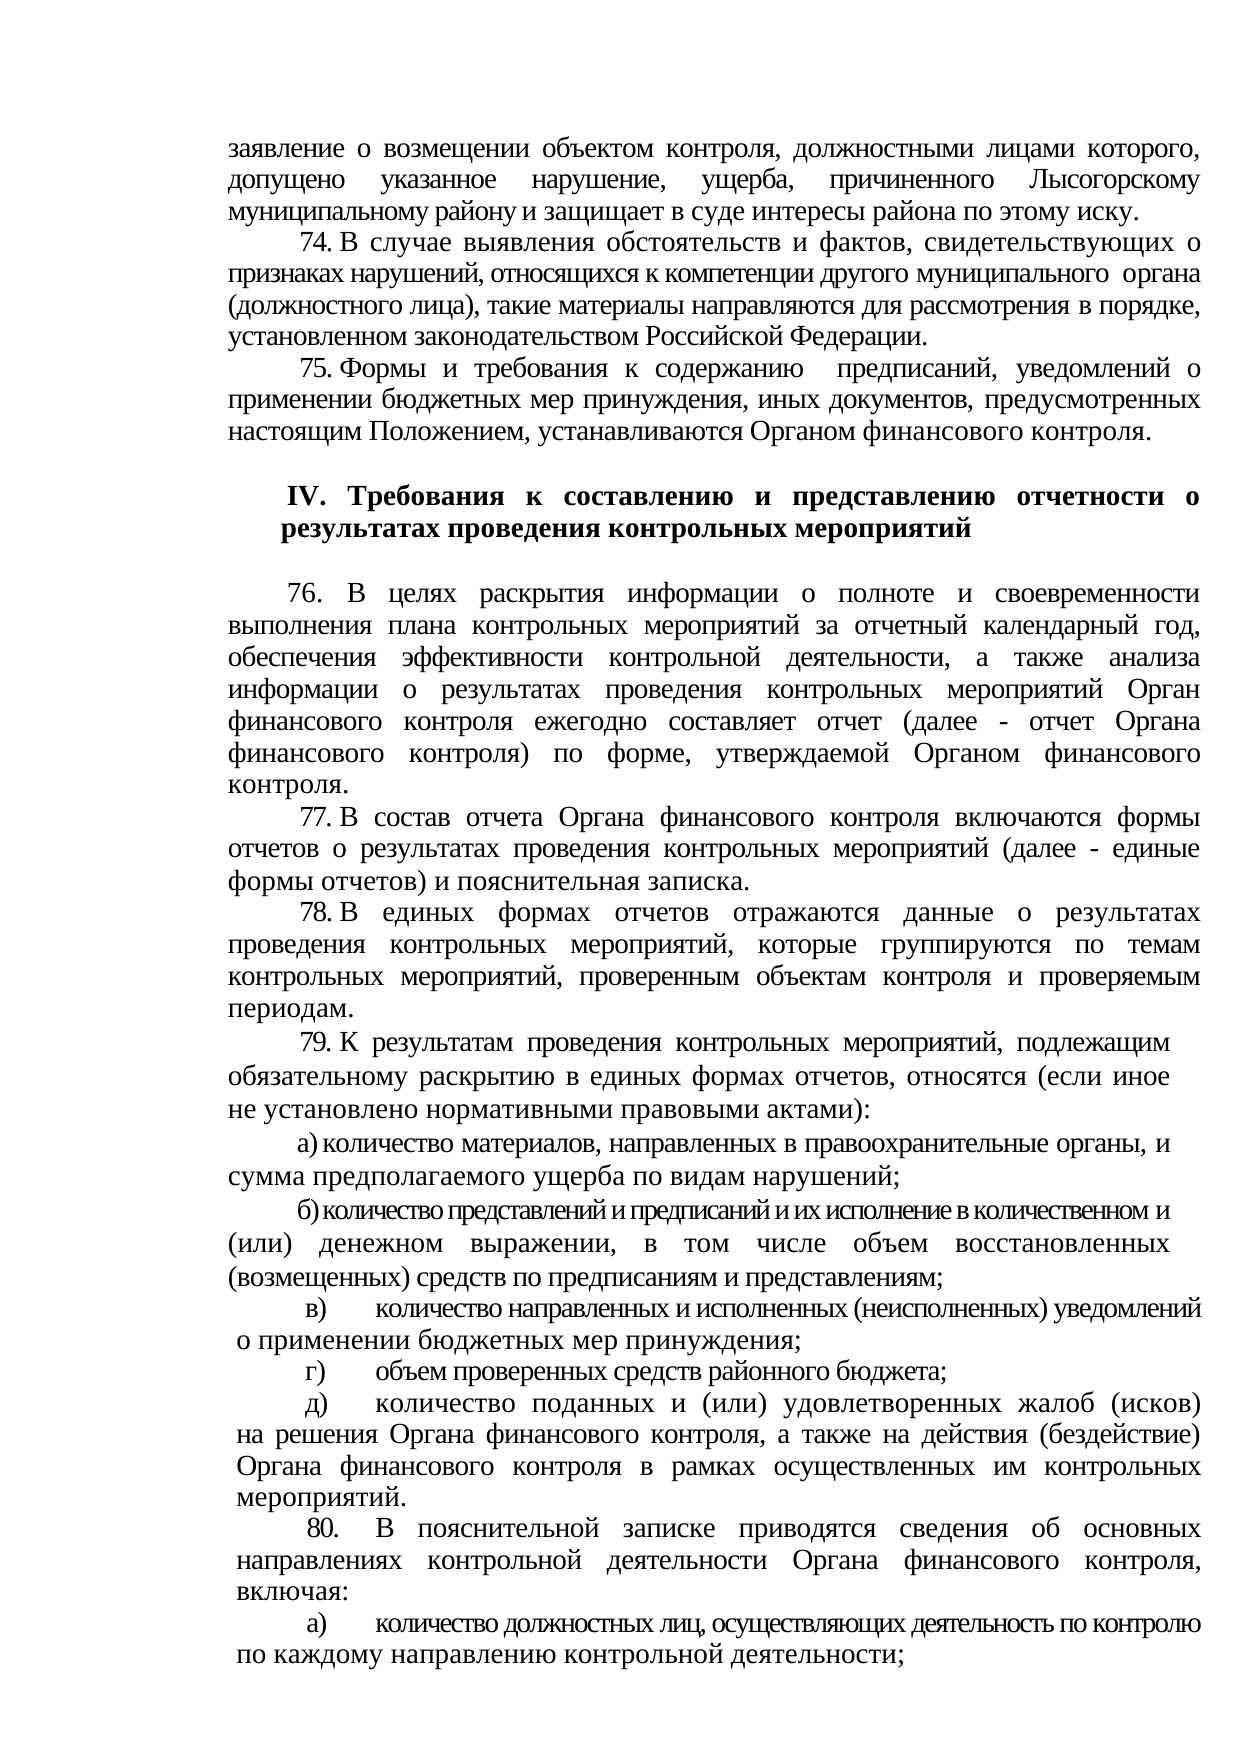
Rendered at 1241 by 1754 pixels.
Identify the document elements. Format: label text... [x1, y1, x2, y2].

text б) количество представлений и предписаний и их исполнение в количественном и (или) денежном выражении, в том числе объем восстановленных (возмещенных) средств по предписаниям и представлениям; [228, 1192, 1171, 1293]
text в) количество направленных и исполненных (неисполненных) уведомлений о применении бюджетных мер принуждения; [236, 1293, 1202, 1356]
list В случае выявления обстоятельств и фактов, свидетельствующих о признаках нарушений, относящихся к компетенции другого муниципального органа (должностного лица), такие материалы направляются для рассмотрения в порядке, установленном законодательством Российской Федерации. [228, 226, 1201, 352]
list Формы и требования к содержанию предписаний, уведомлений о применении бюджетных мер принуждения, иных документов, предусмотренных настоящим Положением, устанавливаются Органом финансового контроля. [228, 352, 1201, 447]
list К результатам проведения контрольных мероприятий, подлежащим обязательному раскрытию в единых формах отчетов, относятся (если иное не установлено нормативными правовыми актами): [228, 1024, 1171, 1125]
list В состав отчета Органа финансового контроля включаются формы отчетов о результатах проведения контрольных мероприятий (далее - единые формы отчетов) и пояснительная записка. [228, 800, 1201, 896]
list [228, 132, 1201, 226]
text д) количество поданных и (или) удовлетворенных жалоб (исков) на решения Органа финансового контроля, а также на действия (бездействие) Органа финансового контроля в рамках осуществленных им контрольных мероприятий. [236, 1387, 1202, 1513]
text 80. В пояснительной записке приводятся сведения об основных направлениях контрольной деятельности Органа финансового контроля, включая: [236, 1513, 1202, 1607]
text а) количество должностных лиц, осуществляющих деятельность по контролю по каждому направлению контрольной деятельности; [236, 1607, 1202, 1670]
list В единых формах отчетов отражаются данные о результатах проведения контрольных мероприятий, которые группируются по темам контрольных мероприятий, проверенным объектам контроля и проверяемым периодам. [228, 896, 1201, 1024]
text г) объем проверенных средств районного бюджета; [236, 1356, 1202, 1387]
text 76. В целях раскрытия информации о полноте и своевременности выполнения плана контрольных мероприятий за отчетный календарный год, обеспечения эффективности контрольной деятельности, а также анализа информации о результатах проведения контрольных мероприятий Орган финансового контроля ежегодно составляет отчет (далее - отчет Органа финансового контроля) по форме, утверждаемой Органом финансового контроля. [228, 577, 1201, 800]
text IV. Требования к составлению и представлению отчетности о результатах проведения контрольных мероприятий [281, 479, 1201, 543]
text а) количество материалов, направленных в правоохранительные органы, и сумма предполагаемого ущерба по видам нарушений; [228, 1125, 1171, 1192]
